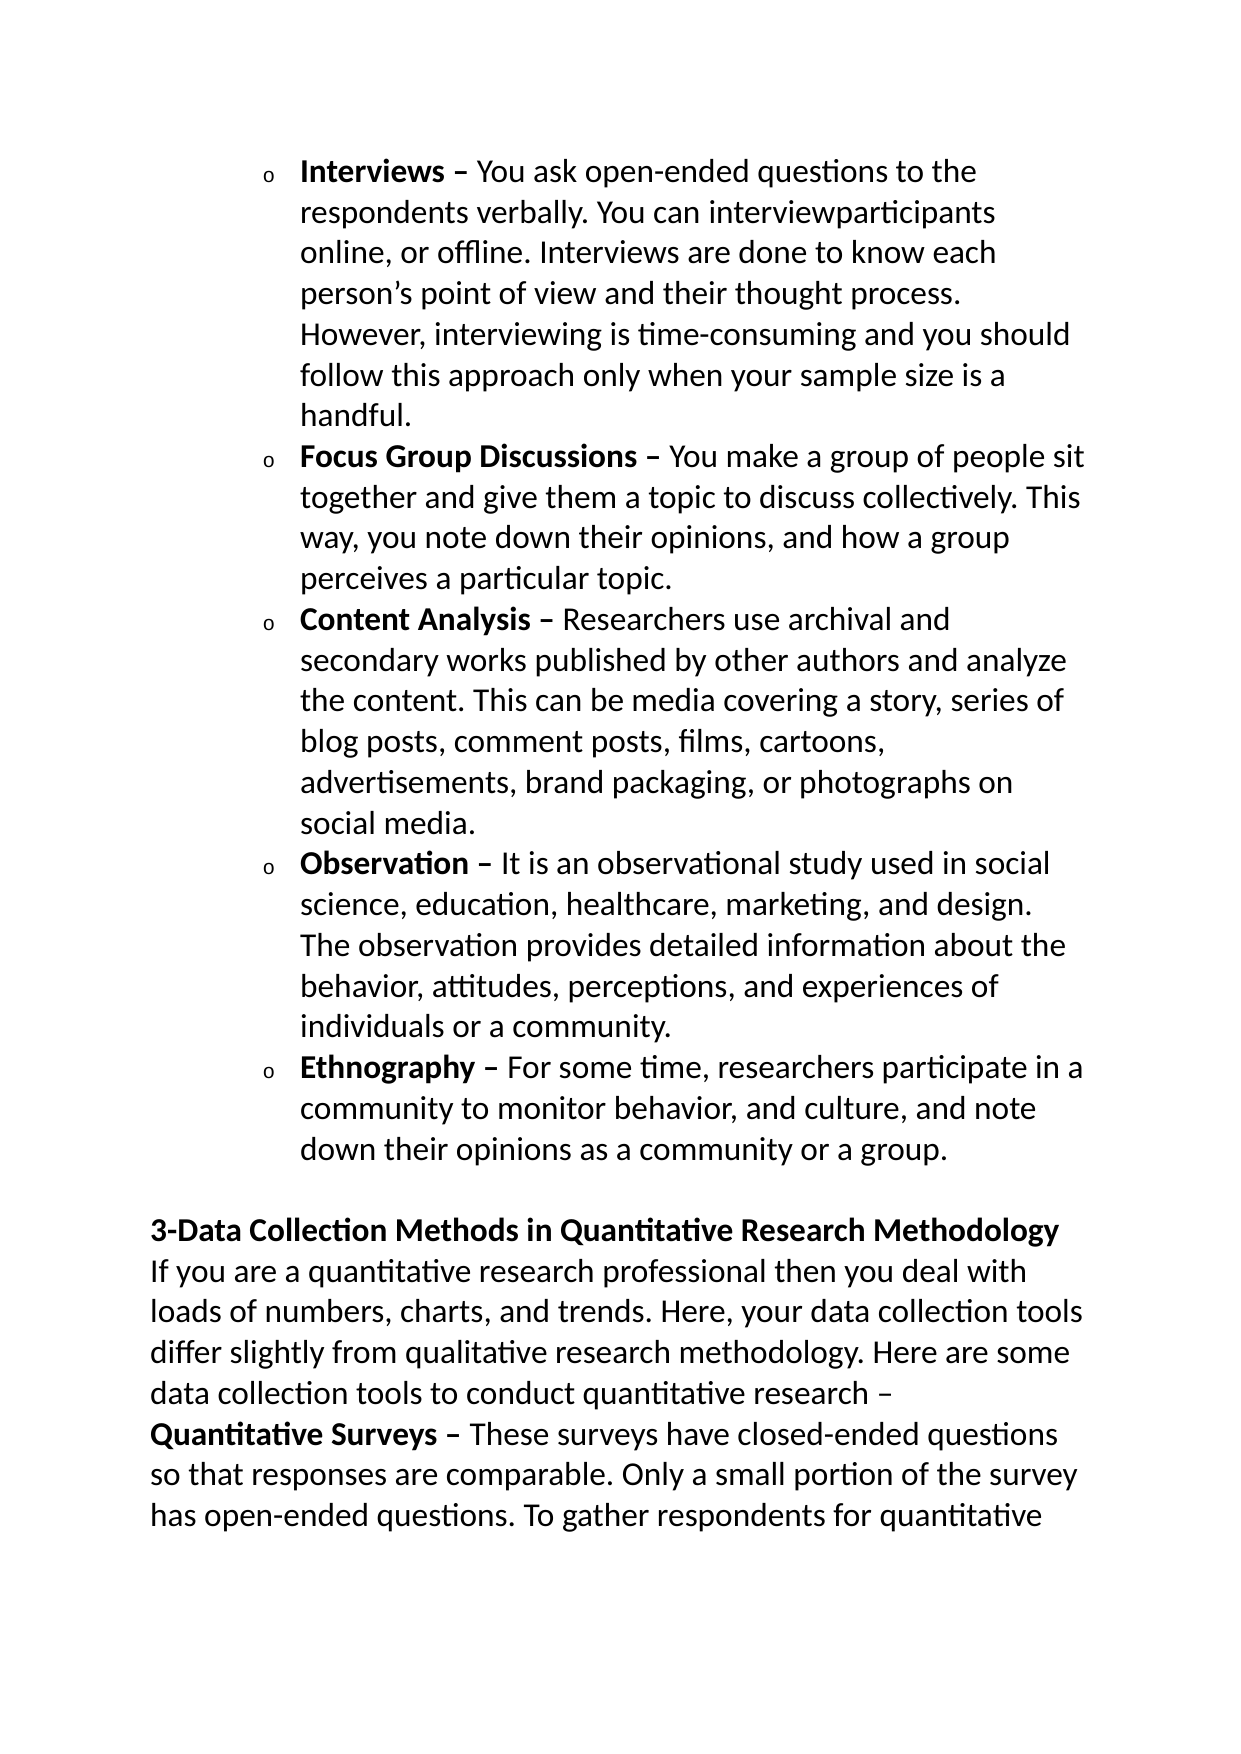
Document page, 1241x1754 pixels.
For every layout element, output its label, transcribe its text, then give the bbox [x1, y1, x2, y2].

text If you are a quantitative research professional then you deal with loads of numbers, charts, and trends. Here, your data collection tools differ slightly from qualitative research methodology. Here are some data collection tools to conduct quantitative research – [150, 1250, 1090, 1413]
list Ethnography – For some time, researchers participate in a community to monitor behavior, and culture, and note down their opinions as a community or a group. [262, 1046, 1090, 1168]
text 3-Data Collection Methods in Quantitative Research Methodology [150, 1209, 1090, 1250]
list Observation – It is an observational study used in social science, education, healthcare, marketing, and design. The observation provides detailed information about the behavior, attitudes, perceptions, and experiences of individuals or a community. [262, 842, 1090, 1046]
list Interviews – You ask open-ended questions to the respondents verbally. You can interviewparticipants online, or offline. Interviews are done to know each person’s point of view and their thought process. However, interviewing is time-consuming and you should follow this approach only when your sample size is a handful. [262, 150, 1090, 435]
list Focus Group Discussions – You make a group of people sit together and give them a topic to discuss collectively. This way, you note down their opinions, and how a group perceives a particular topic. [262, 435, 1090, 598]
list Content Analysis – Researchers use archival and secondary works published by other authors and analyze the content. This can be media covering a story, series of blog posts, comment posts, films, cartoons, advertisements, brand packaging, or photographs on social media. [262, 598, 1090, 842]
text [150, 1413, 1090, 1535]
